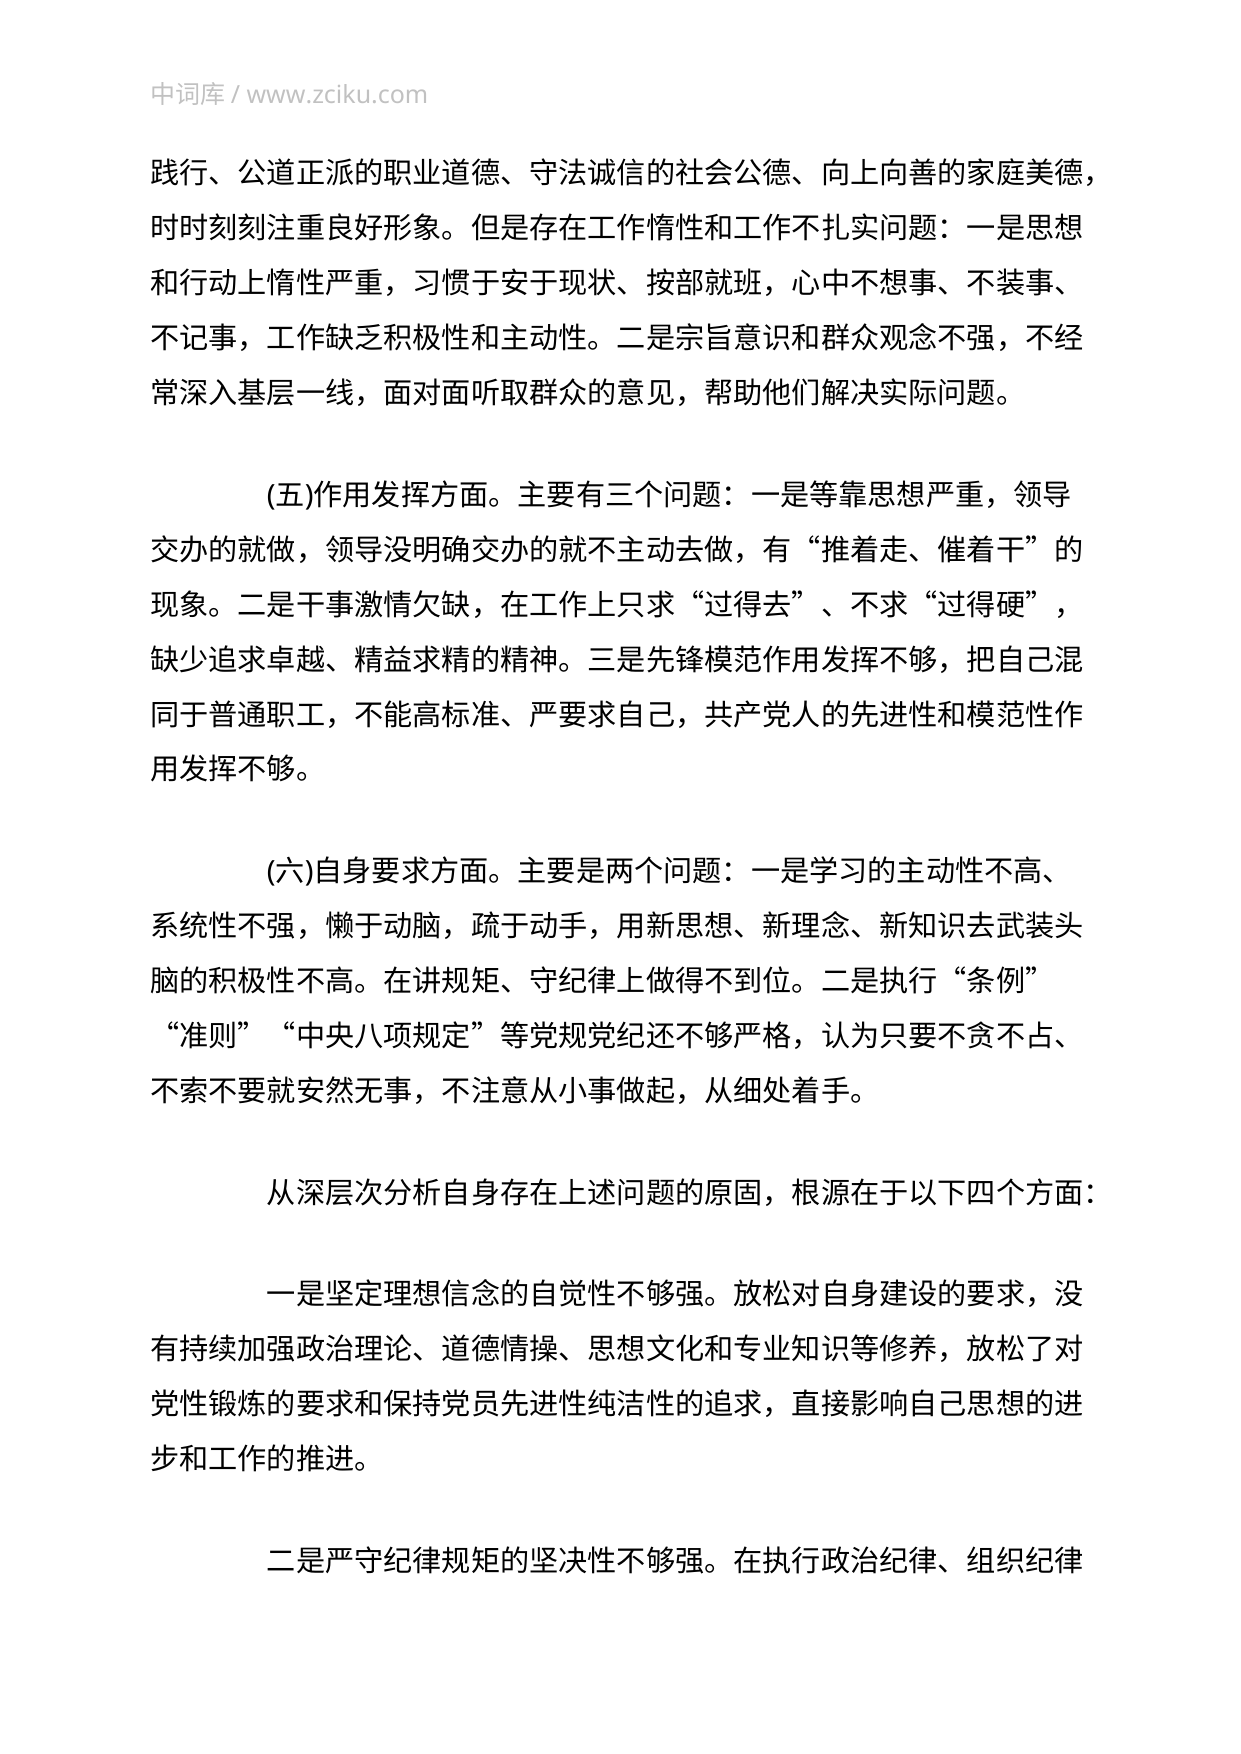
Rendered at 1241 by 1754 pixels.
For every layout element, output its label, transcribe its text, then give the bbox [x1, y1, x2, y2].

text (五)作用发挥方面。主要有三个问题：一是等靠思想严重，领导交办的就做，领导没明确交办的就不主动去做，有“推着走、催着干”的现象。二是干事激情欠缺，在工作上只求“过得去”、不求“过得硬”，缺少追求卓越、精益求精的精神。三是先锋模范作用发挥不够，把自己混同于普通职工，不能高标准、严要求自己，共产党人的先进性和模范性作用发挥不够。 [150, 471, 1090, 788]
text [150, 150, 1090, 412]
text 一是坚定理想信念的自觉性不够强。放松对自身建设的要求，没有持续加强政治理论、道德情操、思想文化和专业知识等修养，放松了对党性锻炼的要求和保持党员先进性纯洁性的追求，直接影响自己思想的进步和工作的推进。 [150, 1271, 1090, 1478]
text (六)自身要求方面。主要是两个问题：一是学习的主动性不高、系统性不强，懒于动脑，疏于动手，用新思想、新理念、新知识去武装头脑的积极性不高。在讲规矩、守纪律上做得不到位。二是执行“条例”“准则”“中央八项规定”等党规党纪还不够严格，认为只要不贪不占、不索不要就安然无事，不注意从小事做起，从细处着手。 [150, 848, 1090, 1110]
text 从深层次分析自身存在上述问题的原固，根源在于以下四个方面： [150, 1169, 1090, 1211]
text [150, 1537, 1090, 1580]
